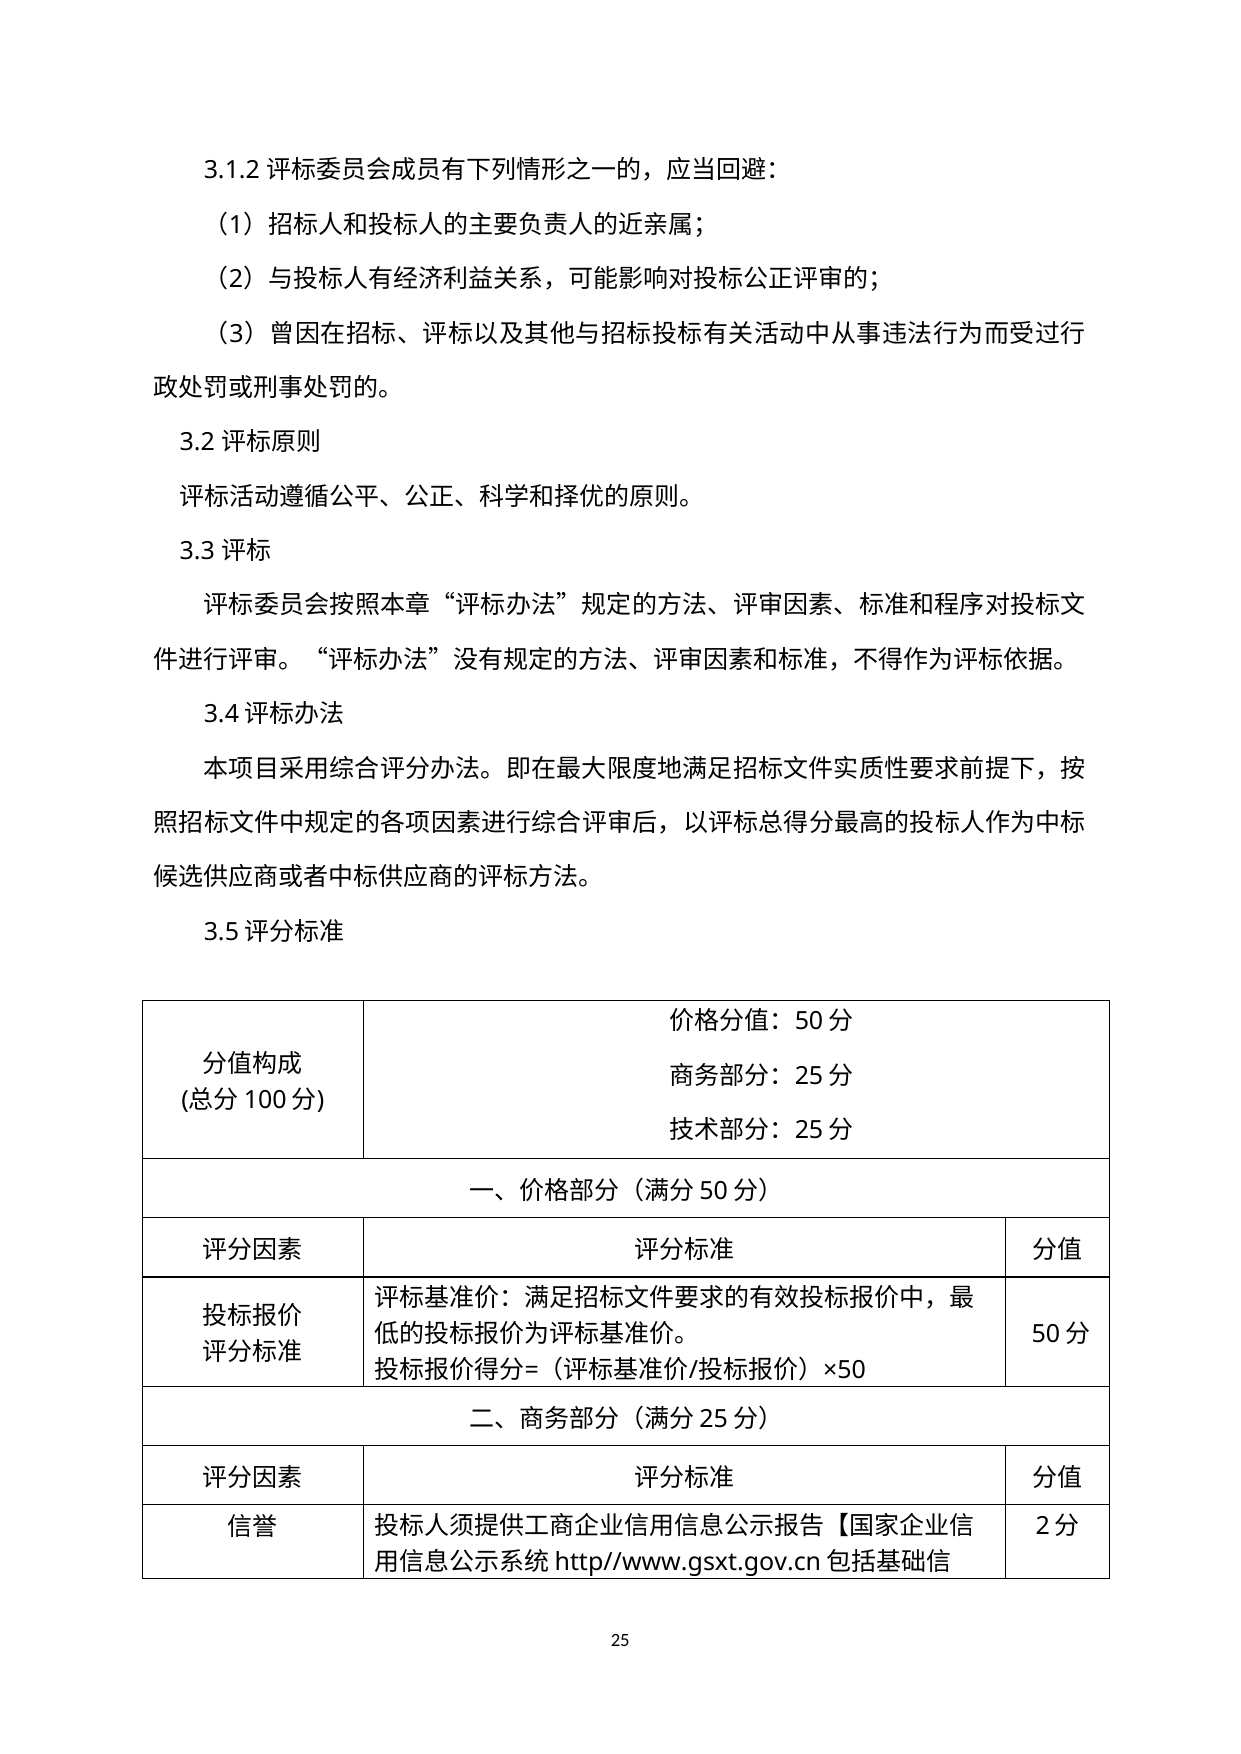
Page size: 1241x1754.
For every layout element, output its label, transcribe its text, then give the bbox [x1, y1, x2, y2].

text 3.5评分标准 [153, 911, 1087, 947]
table_cell 二、商务部分（满分25分） [143, 1387, 1109, 1445]
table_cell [364, 1505, 1005, 1578]
text 评标委员会按照本章“评标办法”规定的方法、评审因素、标准和程序对投标文件进行评审。“评标办法”没有规定的方法、评审因素和标准，不得作为评标依据。 [153, 585, 1087, 676]
table_cell 分值 [1006, 1446, 1109, 1504]
text （3）曾因在招标、评标以及其他与招标投标有关活动中从事违法行为而受过行政处罚或刑事处罚的。 [153, 313, 1087, 404]
text （2）与投标人有经济利益关系，可能影响对投标公正评审的； [153, 259, 1087, 295]
table_cell 分值 [1006, 1218, 1109, 1276]
table_cell 评标基准价：满足招标文件要求的有效投标报价中，最低的投标报价为评标基准价。 投标报价得分=（评标基准价/投标报价）×50 [364, 1278, 1005, 1386]
table_cell 2分 [1006, 1505, 1109, 1578]
table_cell 评分标准 [364, 1218, 1005, 1276]
text 3.3 评标 [153, 531, 1087, 567]
table_cell 一、价格部分（满分50分） [143, 1159, 1109, 1217]
table_header 分值构成 (总分100分) [143, 1001, 363, 1158]
text 评标活动遵循公平、公正、科学和择优的原则。 [153, 476, 1087, 512]
text 3.2 评标原则 [153, 422, 1087, 458]
table_cell 评分标准 [364, 1446, 1005, 1504]
text （1）招标人和投标人的主要负责人的近亲属； [153, 204, 1087, 241]
text 3.1.2 评标委员会成员有下列情形之一的，应当回避： [153, 150, 1087, 186]
table_header 价格分值：50分 商务部分：25分 技术部分：25分 [364, 1001, 1109, 1158]
text 本项目采用综合评分办法。即在最大限度地满足招标文件实质性要求前提下，按照招标文件中规定的各项因素进行综合评审后，以评标总得分最高的投标人作为中标候选供应商或者中标供应商的评标方法。 [153, 748, 1087, 893]
text 3.4评标办法 [153, 694, 1087, 730]
table_cell 50分 [1006, 1278, 1109, 1386]
table_cell 评分因素 [143, 1446, 363, 1504]
table_cell 信誉 [143, 1505, 363, 1578]
table_cell 投标报价 评分标准 [143, 1278, 363, 1386]
table_cell 评分因素 [143, 1218, 363, 1276]
